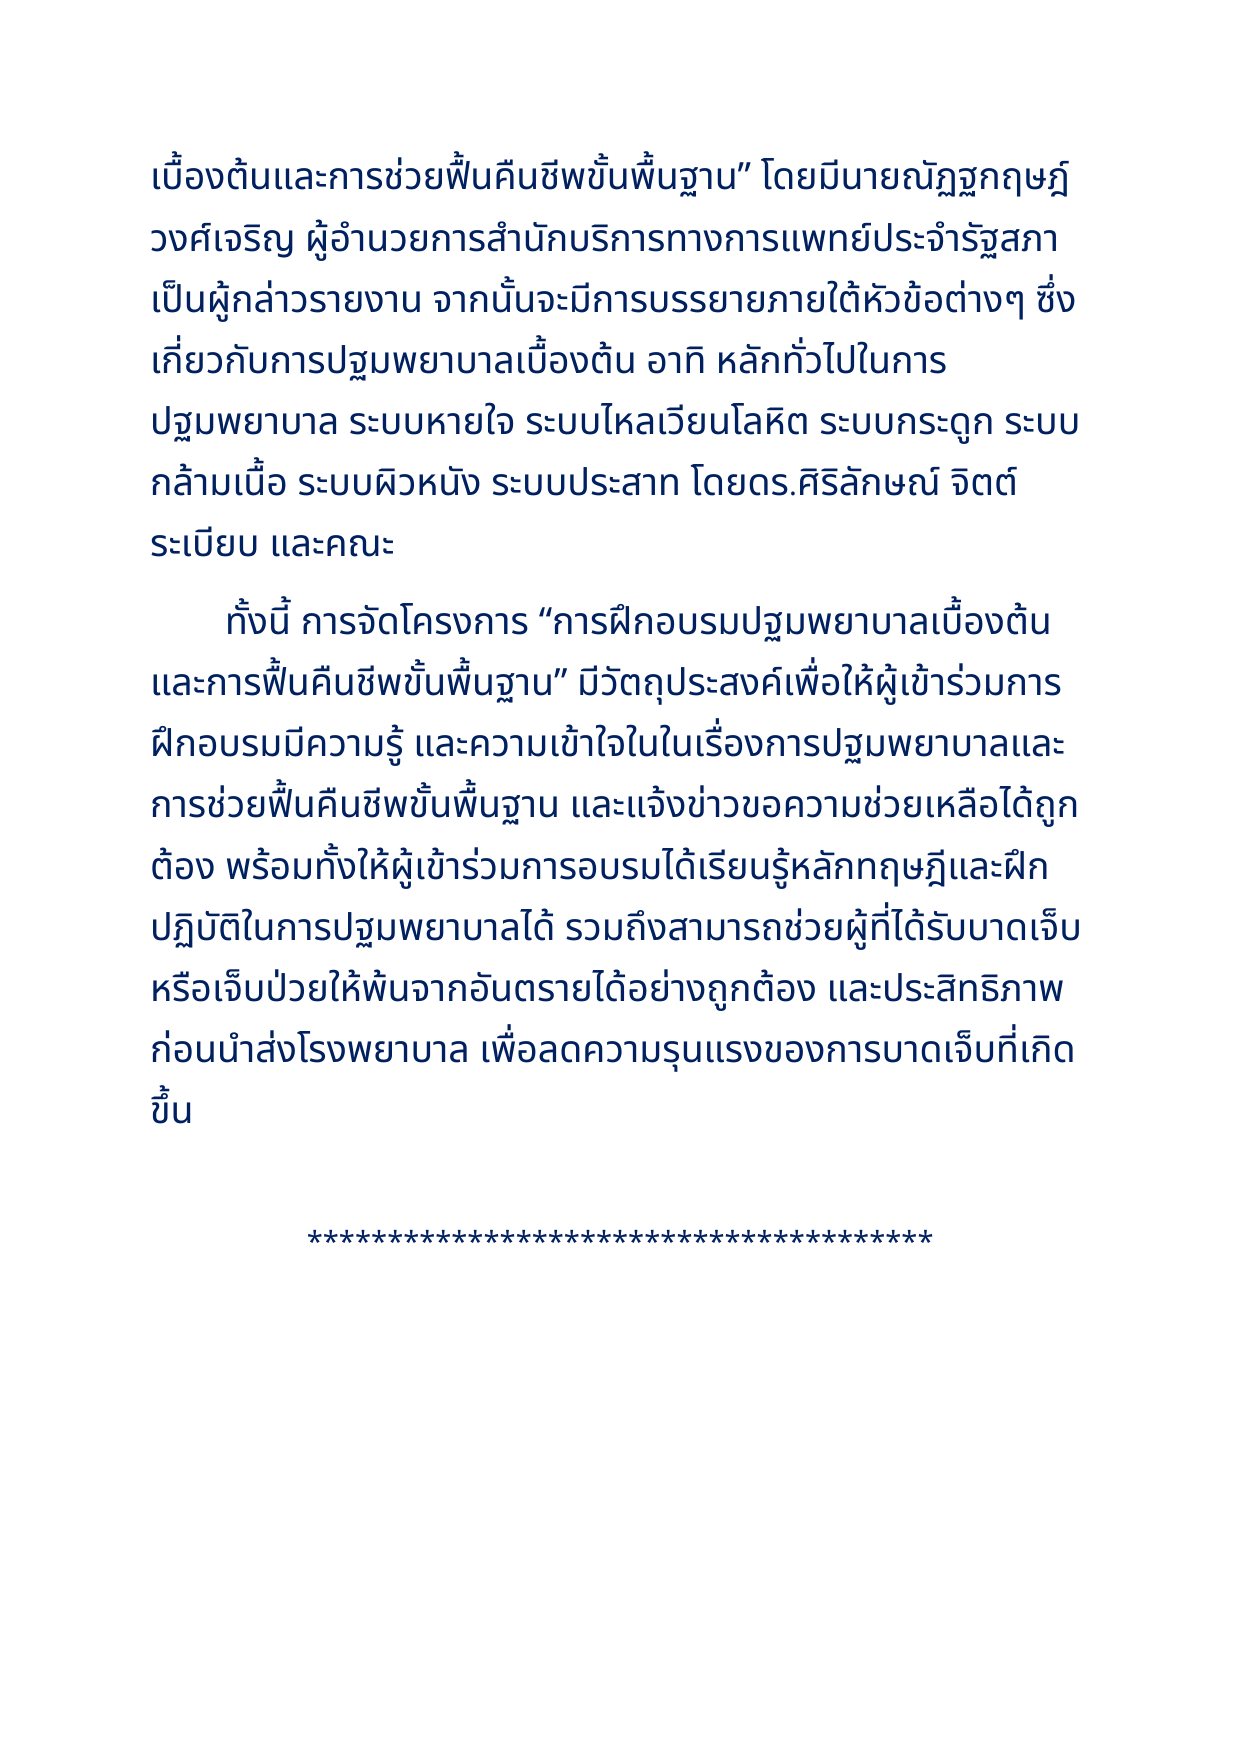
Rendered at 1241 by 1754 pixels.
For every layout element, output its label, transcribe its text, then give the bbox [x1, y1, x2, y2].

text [150, 150, 1090, 573]
text ทั้งนี้ การจัดโครงการ “การฝึกอบรมปฐมพยาบาลเบื้องต้นและการฟื้นคืนชีพขั้นพื้นฐาน” มีวัตถุประสงค์เพื่อให้ผู้เข้าร่วมการฝึกอบรมมีความรู้ และความเข้าใจในในเรื่องการปฐมพยาบาลและการช่วยฟื้นคืนชีพขั้นพื้นฐาน และแจ้งข่าวขอความช่วยเหลือได้ถูกต้อง พร้อมทั้งให้ผู้เข้าร่วมการอบรมได้เรียนรู้หลักทฤษฎีและฝึกปฏิบัติในการปฐมพยาบาลได้ รวมถึงสามารถช่วยผู้ที่ได้รับบาดเจ็บ หรือเจ็บป่วยให้พ้นจากอันตรายได้อย่างถูกต้อง และประสิทธิภาพก่อนนำส่งโรงพยาบาล เพื่อลดความรุนแรงของการบาดเจ็บที่เกิดขึ้น [150, 595, 1090, 1141]
text *************************************** [150, 1221, 1090, 1261]
